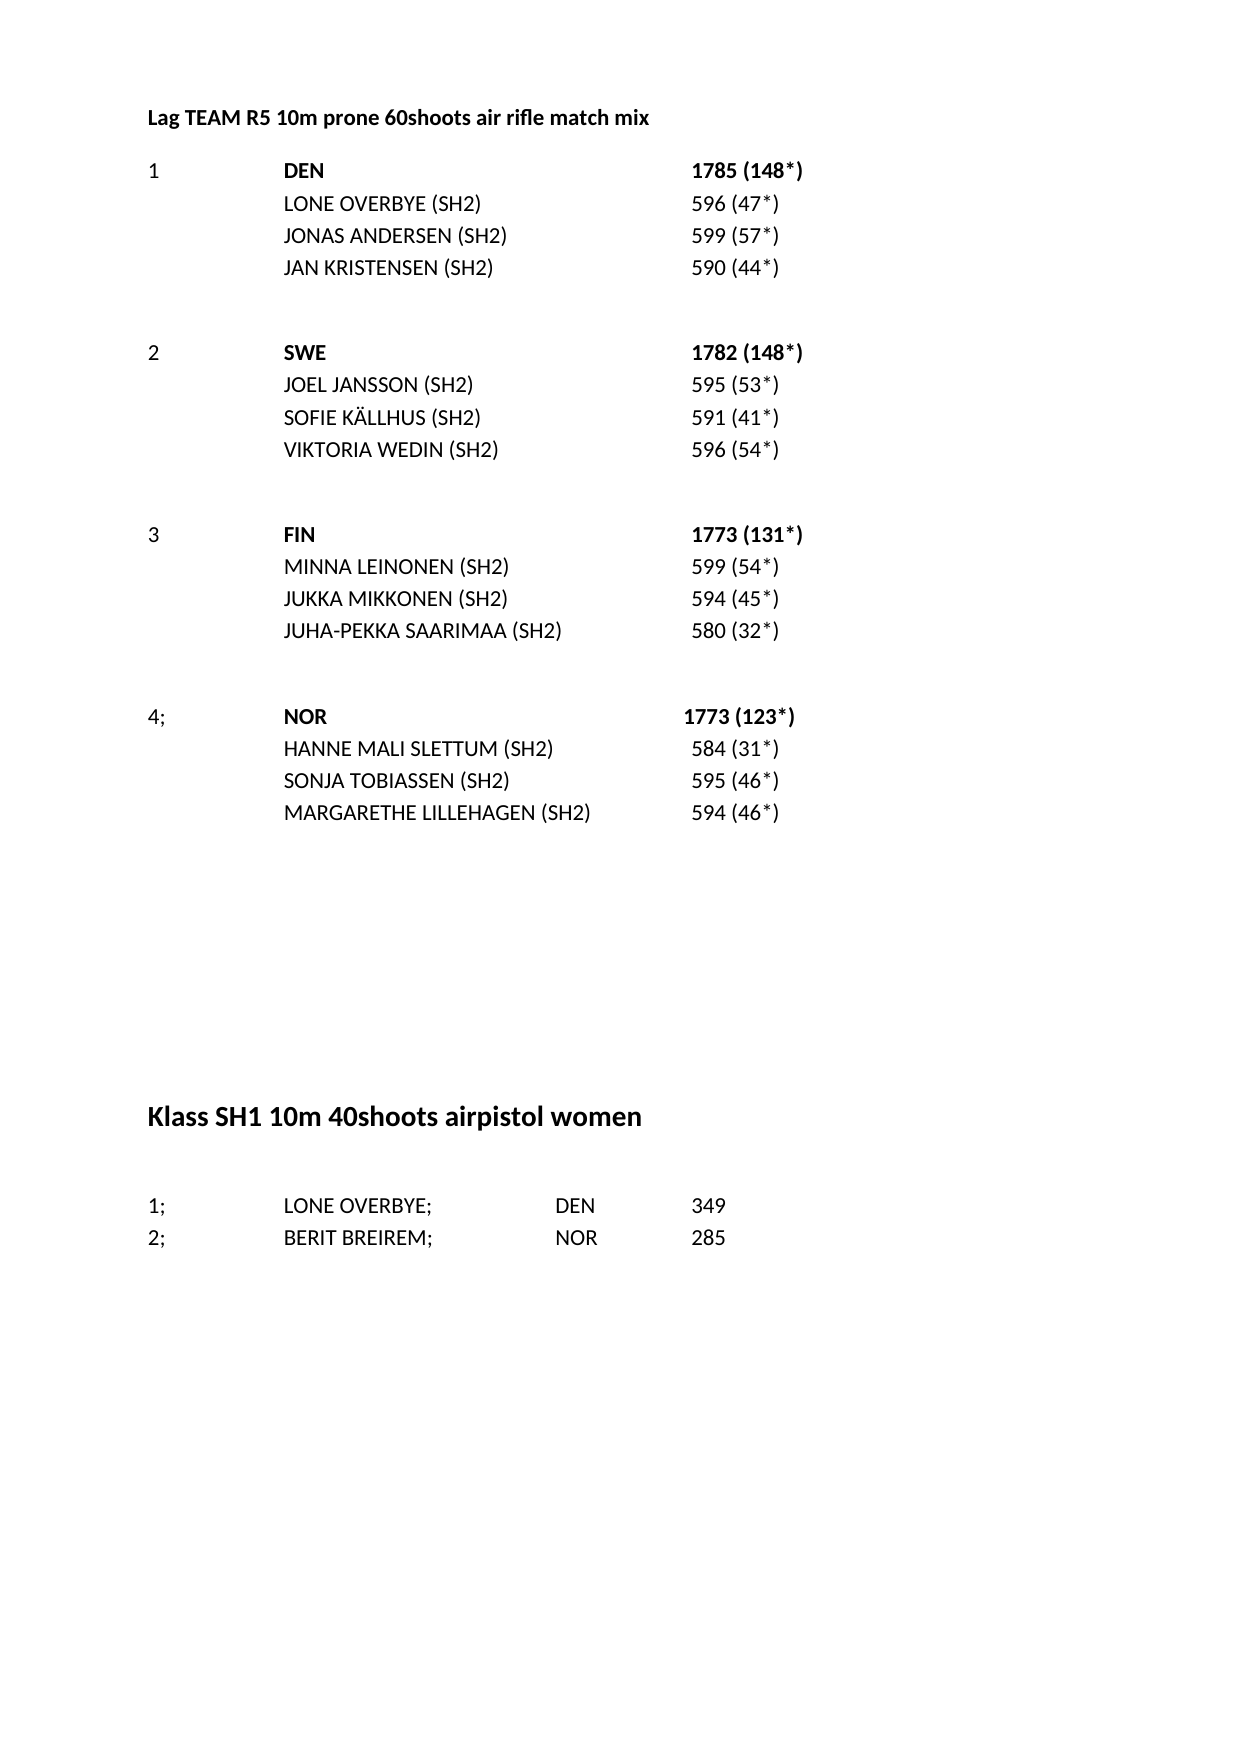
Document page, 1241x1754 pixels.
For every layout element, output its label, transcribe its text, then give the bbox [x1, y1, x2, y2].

text 1; LONE OVERBYE; DEN 349 2; BERIT BREIREM; NOR 285 [148, 1191, 1093, 1284]
text 1 DEN 1785 (148*) LONE OVERBYE (SH2) 596 (47*) JONAS ANDERSEN (SH2) 599 (57*) JAN KRISTENSEN (SH2) 590 (44*) [148, 156, 1093, 313]
text 2 SWE 1782 (148*) JOEL JANSSON (SH2) 595 (53*) SOFIE KÄLLHUS (SH2) 591 (41*) VIKTORIA WEDIN (SH2) 596 (54*) [148, 338, 1093, 495]
text Klass SH1 10m 40shoots airpistol women [148, 1098, 1093, 1166]
text 3 FIN 1773 (131*) MINNA LEINONEN (SH2) 599 (54*) JUKKA MIKKONEN (SH2) 594 (45*) JUHA-PEKKA SAARIMAA (SH2) 580 (32*) [148, 520, 1093, 677]
text 4; NOR 1773 (123*) HANNE MALI SLETTUM (SH2) 584 (31*) SONJA TOBIASSEN (SH2) 595 (46*) MARGARETHE LILLEHAGEN (SH2) 594 (46*) [148, 702, 1093, 826]
text Lag TEAM R5 10m prone 60shoots air rifle match mix [148, 103, 1093, 131]
